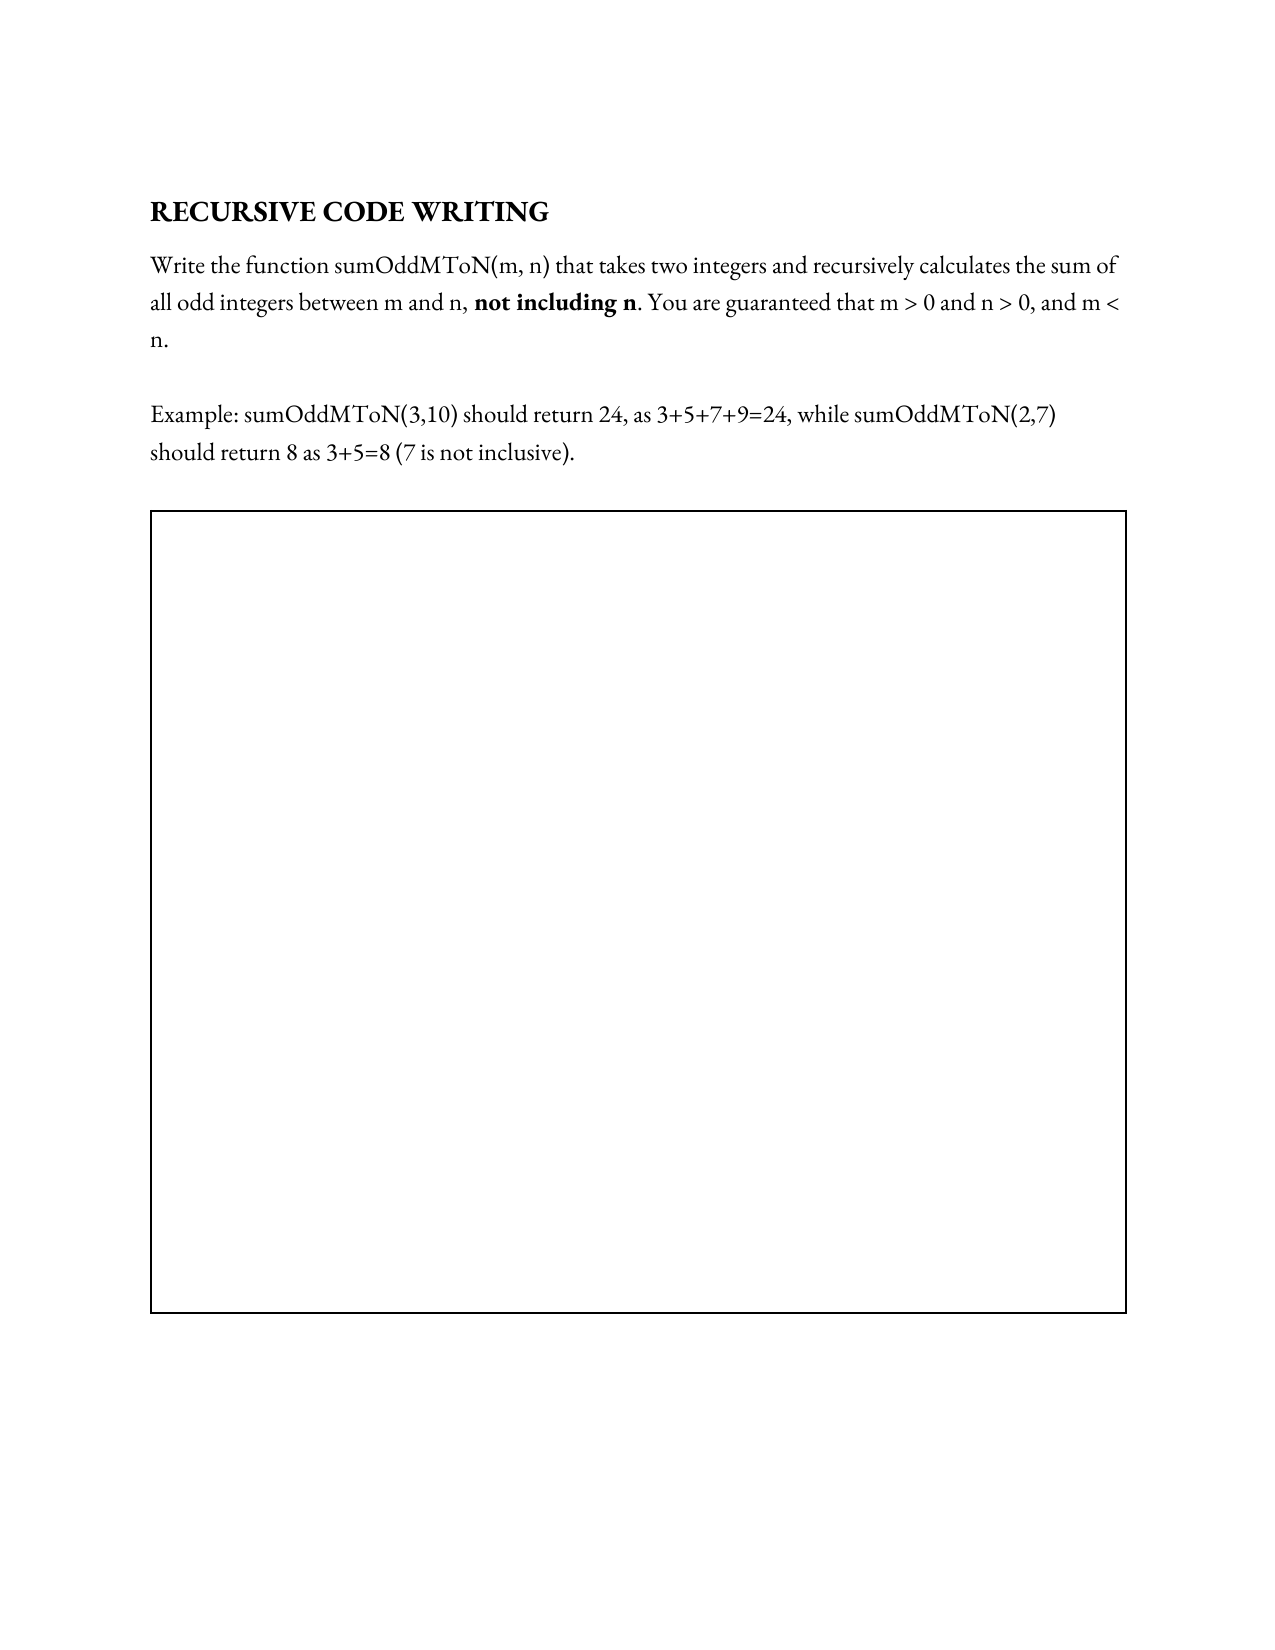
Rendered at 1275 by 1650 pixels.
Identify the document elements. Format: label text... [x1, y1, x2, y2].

text Example: sumOddMToN(3,10) should return 24, as 3+5+7+9=24, while sumOddMToN(2,7) should return 8 as 3+5=8 (7 is not inclusive). [150, 397, 1125, 467]
text Write the function sumOddMToN(m, n) that takes two integers and recursively calculates the sum of all odd integers between m and n, not including n. You are guaranteed that m > 0 and n > 0, and m < n. [150, 248, 1125, 355]
table_header [152, 512, 1125, 1312]
subtitle RECURSIVE CODE WRITING [150, 192, 1125, 230]
